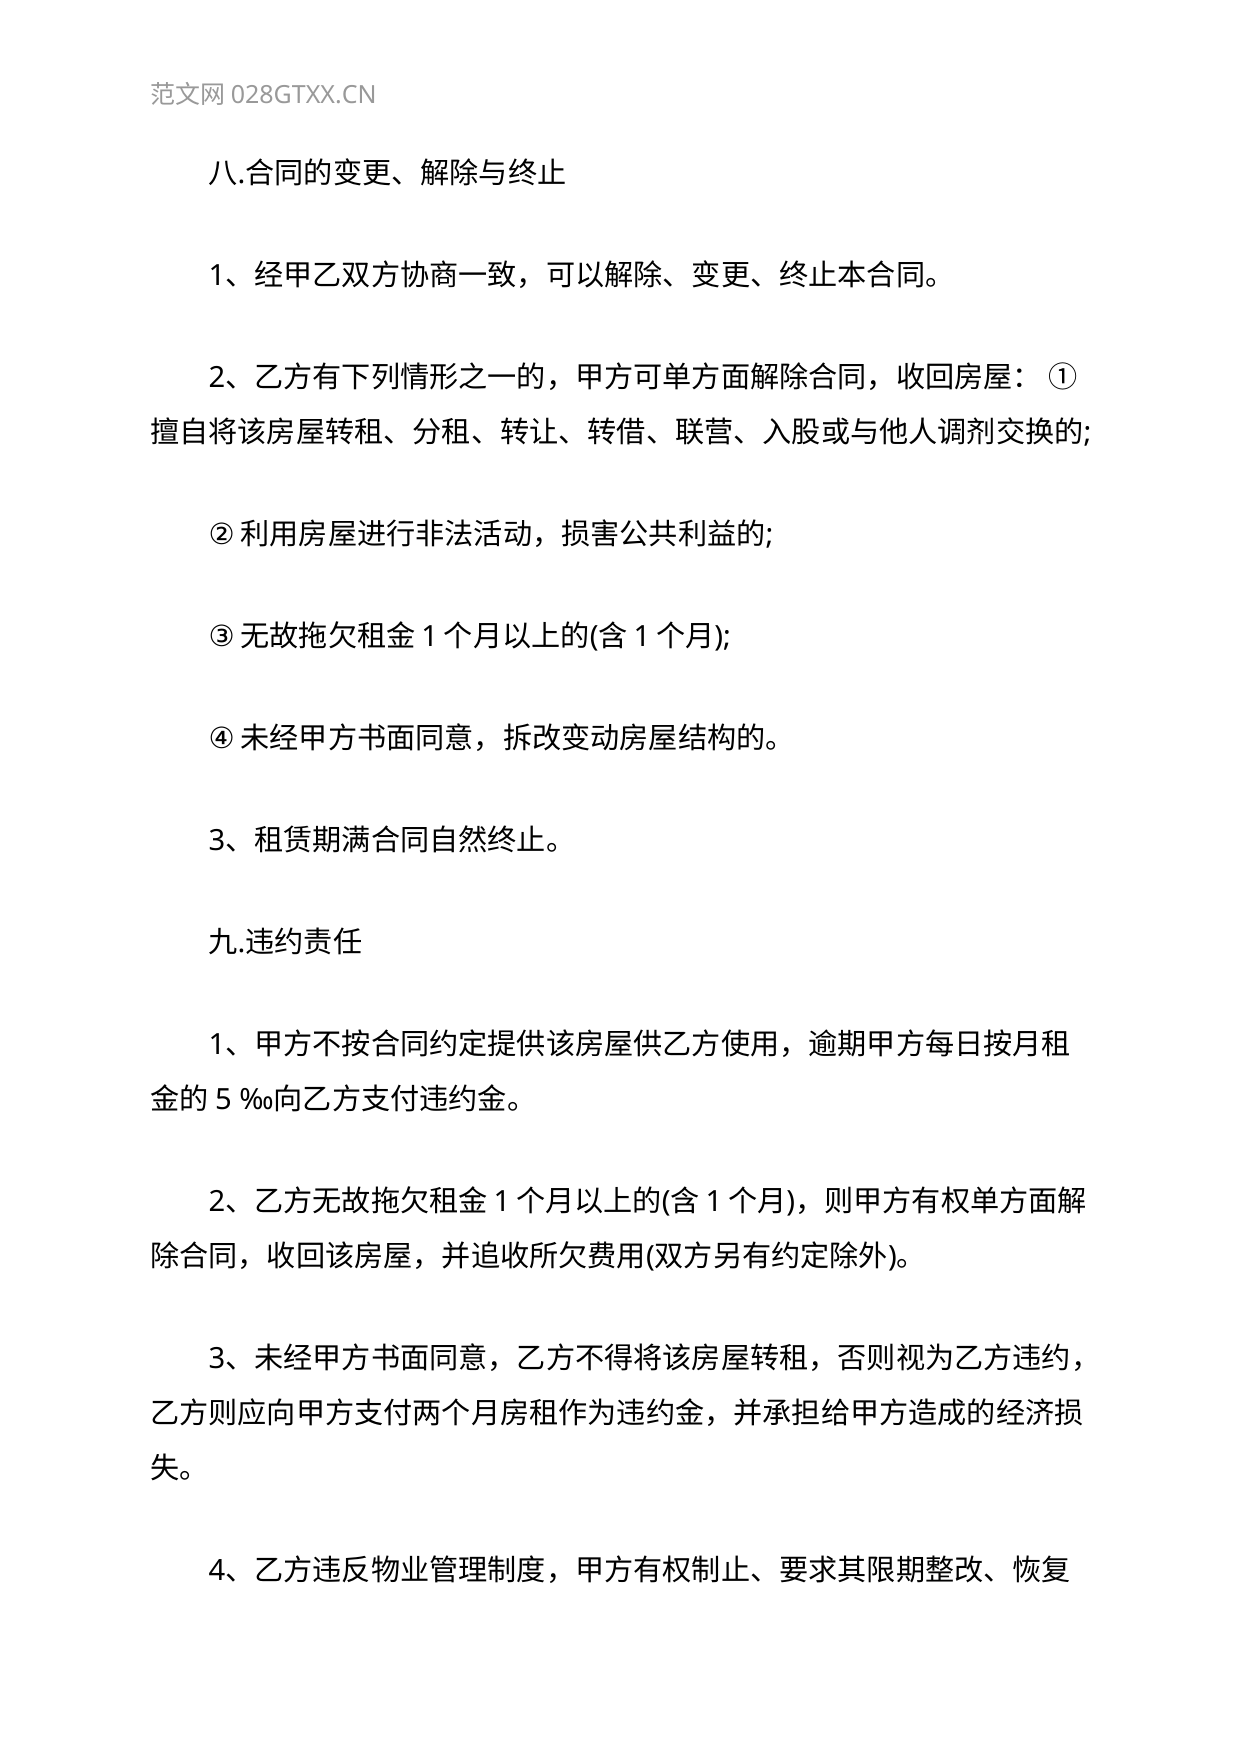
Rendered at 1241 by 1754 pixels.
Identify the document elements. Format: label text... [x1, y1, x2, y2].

text ④未经甲方书面同意，拆改变动房屋结构的。 [150, 715, 1090, 757]
text 八.合同的变更、解除与终止 [150, 150, 1090, 192]
text 九.违约责任 [150, 919, 1090, 961]
text ②利用房屋进行非法活动，损害公共利益的; [150, 511, 1090, 553]
text 3、未经甲方书面同意，乙方不得将该房屋转租，否则视为乙方违约，乙方则应向甲方支付两个月房租作为违约金，并承担给甲方造成的经济损失。 [150, 1335, 1090, 1487]
text 1、经甲乙双方协商一致，可以解除、变更、终止本合同。 [150, 252, 1090, 294]
text 2、乙方有下列情形之一的，甲方可单方面解除合同，收回房屋： ①擅自将该房屋转租、分租、转让、转借、联营、入股或与他人调剂交换的; [150, 354, 1090, 451]
text ③无故拖欠租金1个月以上的(含1个月); [150, 613, 1090, 655]
text 3、租赁期满合同自然终止。 [150, 817, 1090, 859]
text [150, 1546, 1090, 1589]
text 1、甲方不按合同约定提供该房屋供乙方使用，逾期甲方每日按月租金的 5 ‰向乙方支付违约金。 [150, 1021, 1090, 1118]
text 2、乙方无故拖欠租金1个月以上的(含1个月)，则甲方有权单方面解除合同，收回该房屋，并追收所欠费用(双方另有约定除外)。 [150, 1178, 1090, 1275]
